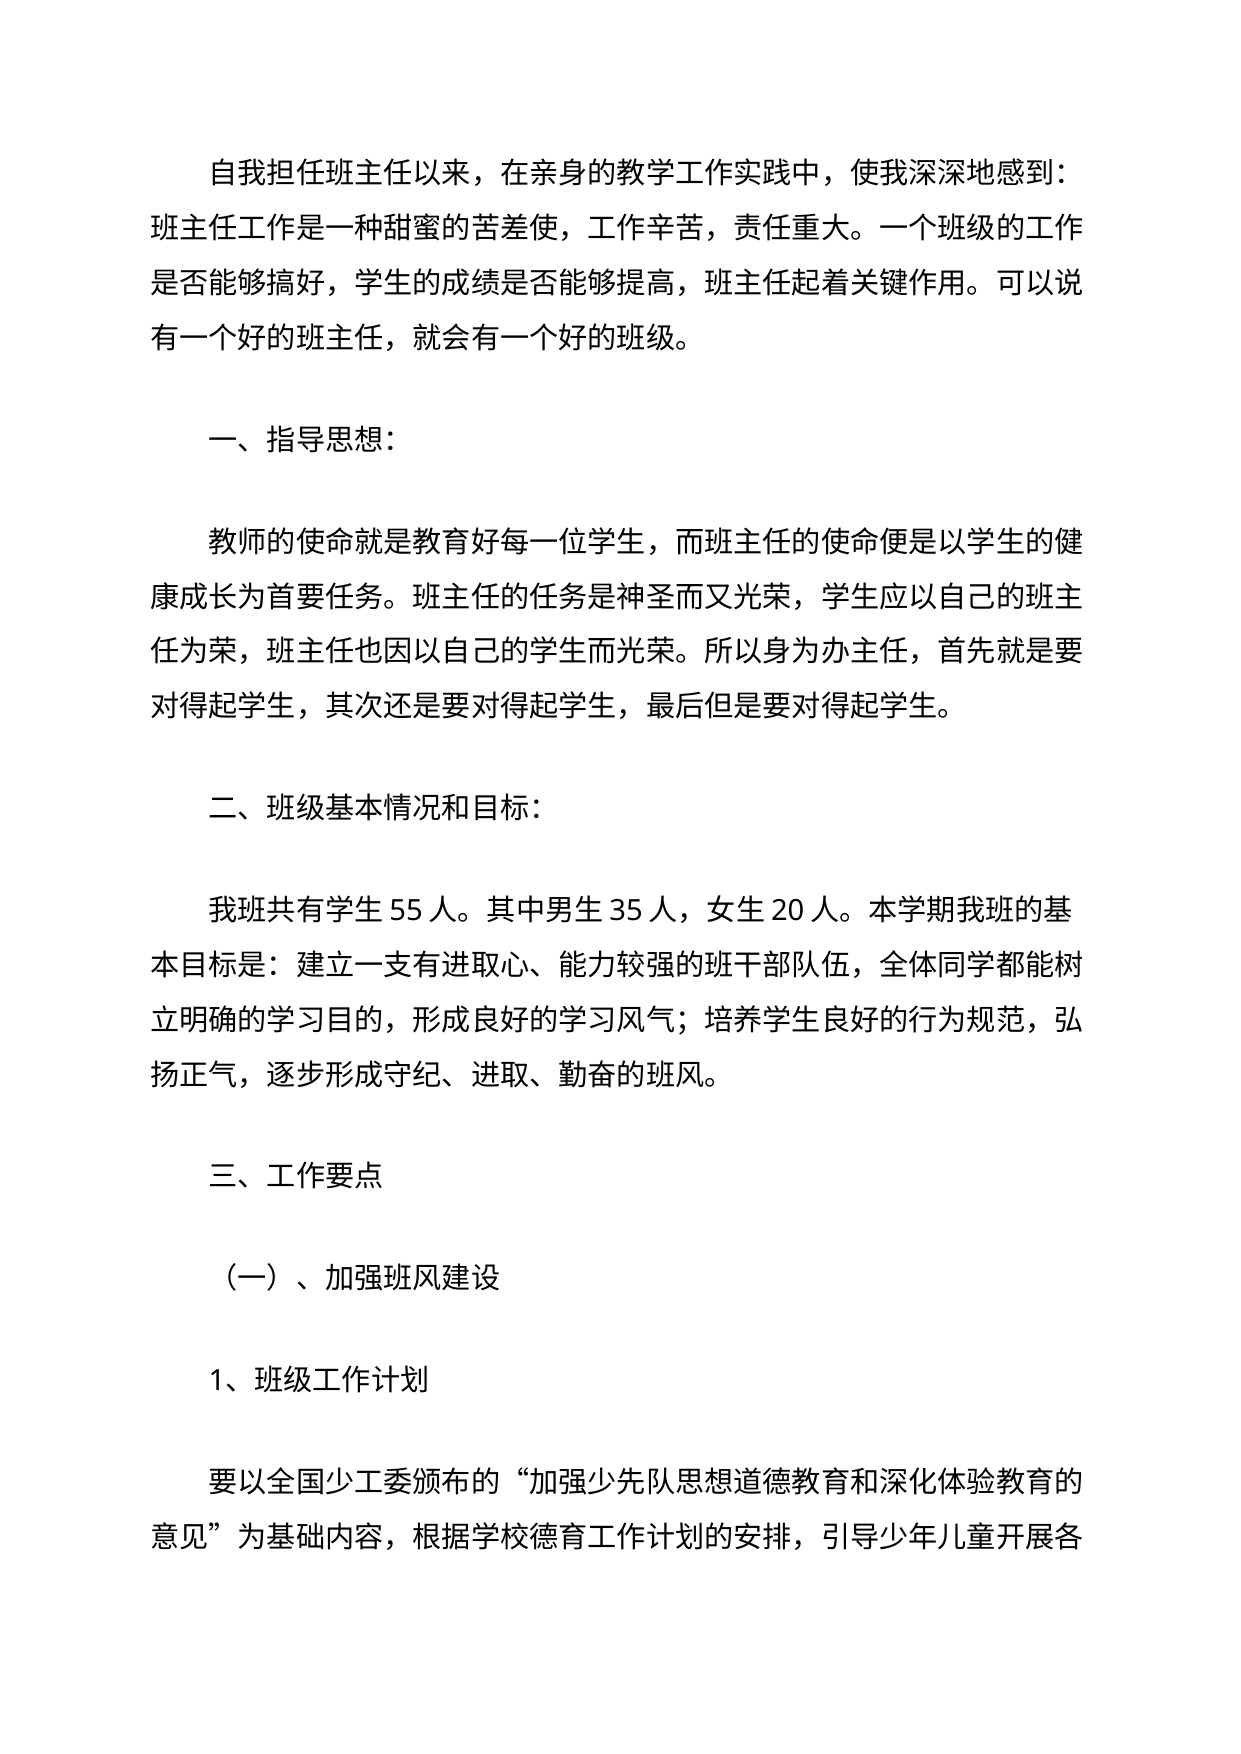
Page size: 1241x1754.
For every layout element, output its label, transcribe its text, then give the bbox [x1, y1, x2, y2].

text 我班共有学生55人。其中男生35人，女生20人。本学期我班的基本目标是：建立一支有进取心、能力较强的班干部队伍，全体同学都能树立明确的学习目的，形成良好的学习风气；培养学生良好的行为规范，弘扬正气，逐步形成守纪、进取、勤奋的班风。 [150, 886, 1090, 1093]
text （一）、加强班风建设 [150, 1255, 1090, 1297]
text 一、指导思想： [150, 416, 1090, 459]
text 教师的使命就是教育好每一位学生，而班主任的使命便是以学生的健康成长为首要任务。班主任的任务是神圣而又光荣，学生应以自己的班主任为荣，班主任也因以自己的学生而光荣。所以身为办主任，首先就是要对得起学生，其次还是要对得起学生，最后但是要对得起学生。 [150, 518, 1090, 725]
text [150, 1458, 1090, 1556]
text 1、班级工作计划 [150, 1357, 1090, 1399]
text 三、工作要点 [150, 1153, 1090, 1195]
text 二、班级基本情况和目标： [150, 785, 1090, 827]
text 自我担任班主任以来，在亲身的教学工作实践中，使我深深地感到：班主任工作是一种甜蜜的苦差使，工作辛苦，责任重大。一个班级的工作是否能够搞好，学生的成绩是否能够提高，班主任起着关键作用。可以说有一个好的班主任，就会有一个好的班级。 [150, 150, 1090, 357]
